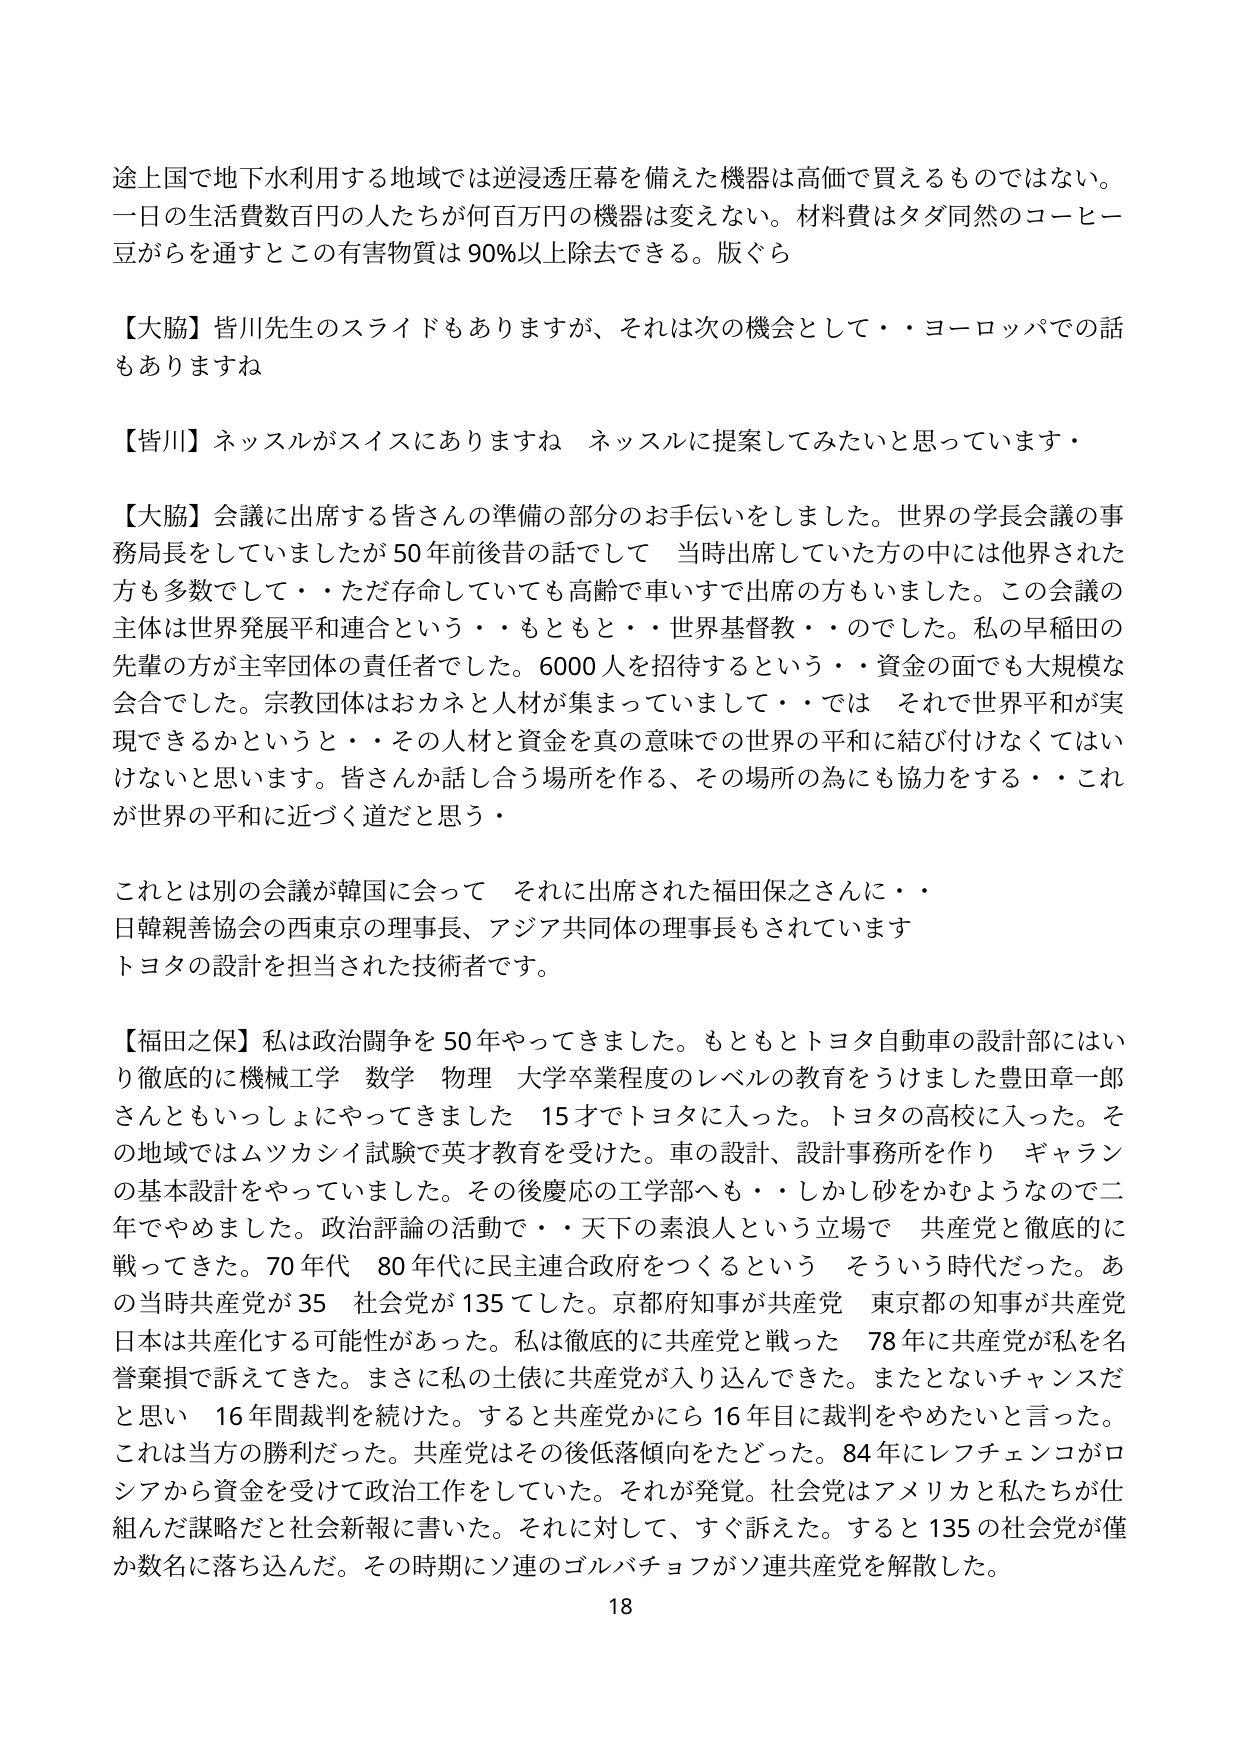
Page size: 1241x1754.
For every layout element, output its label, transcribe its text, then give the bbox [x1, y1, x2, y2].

text 【大脇】皆川先生のスライドもありますが、それは次の機会として・・ヨーロッパでの話もありますね [112, 308, 1128, 383]
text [112, 158, 1128, 271]
text トヨタの設計を担当された技術者です。 [112, 946, 1128, 983]
text 【大脇】会議に出席する皆さんの準備の部分のお手伝いをしました。世界の学長会議の事務局長をしていましたが50年前後昔の話でして 当時出席していた方の中には他界された方も多数でして・・ただ存命していても高齢で車いすで出席の方もいました。この会議の主体は世界発展平和連合という・・もともと・・世界基督教・・のでした。私の早稲田の先輩の方が主宰団体の責任者でした。6000人を招待するという・・資金の面でも大規模な会合でした。宗教団体はおカネと人材が集まっていまして・・では それで世界平和が実現できるかというと・・その人材と資金を真の意味での世界の平和に結び付けなくてはいけないと思います。皆さんか話し合う場所を作る、その場所の為にも協力をする・・これが世界の平和に近づく道だと思う・ [112, 496, 1128, 833]
text これとは別の会議が韓国に会って それに出席された福田保之さんに・・ [112, 871, 1128, 908]
text 日韓親善協会の西東京の理事長、アジア共同体の理事長もされています [112, 908, 1128, 946]
text 【皆川】ネッスルがスイスにありますね ネッスルに提案してみたいと思っています・ [112, 421, 1128, 458]
text 【福田之保】私は政治闘争を50年やってきました。もともとトヨタ自動車の設計部にはいり徹底的に機械工学 数学 物理 大学卒業程度のレベルの教育をうけました豊田章一郎さんともいっしょにやってきました 15才でトヨタに入った。トヨタの高校に入った。その地域ではムツカシイ試験で英才教育を受けた。車の設計、設計事務所を作り ギャランの基本設計をやっていました。その後慶応の工学部へも・・しかし砂をかむようなので二年でやめました。政治評論の活動で・・天下の素浪人という立場で 共産党と徹底的に戦ってきた。70年代 80年代に民主連合政府をつくるという そういう時代だった。あの当時共産党が35 社会党が135てした。京都府知事が共産党 東京都の知事が共産党 日本は共産化する可能性があった。私は徹底的に共産党と戦った 78年に共産党が私を名誉棄損で訴えてきた。まさに私の土俵に共産党が入り込んできた。またとないチャンスだと思い 16年間裁判を続けた。すると共産党かにら16年目に裁判をやめたいと言った。 これは当方の勝利だった。共産党はその後低落傾向をたどった。84年にレフチェンコがロシアから資金を受けて政治工作をしていた。それが発覚。社会党はアメリカと私たちが仕組んだ謀略だと社会新報に書いた。それに対して、すぐ訴えた。すると135の社会党が僅か数名に落ち込んだ。その時期にソ連のゴルバチョフがソ連共産党を解散した。 [112, 1021, 1128, 1583]
